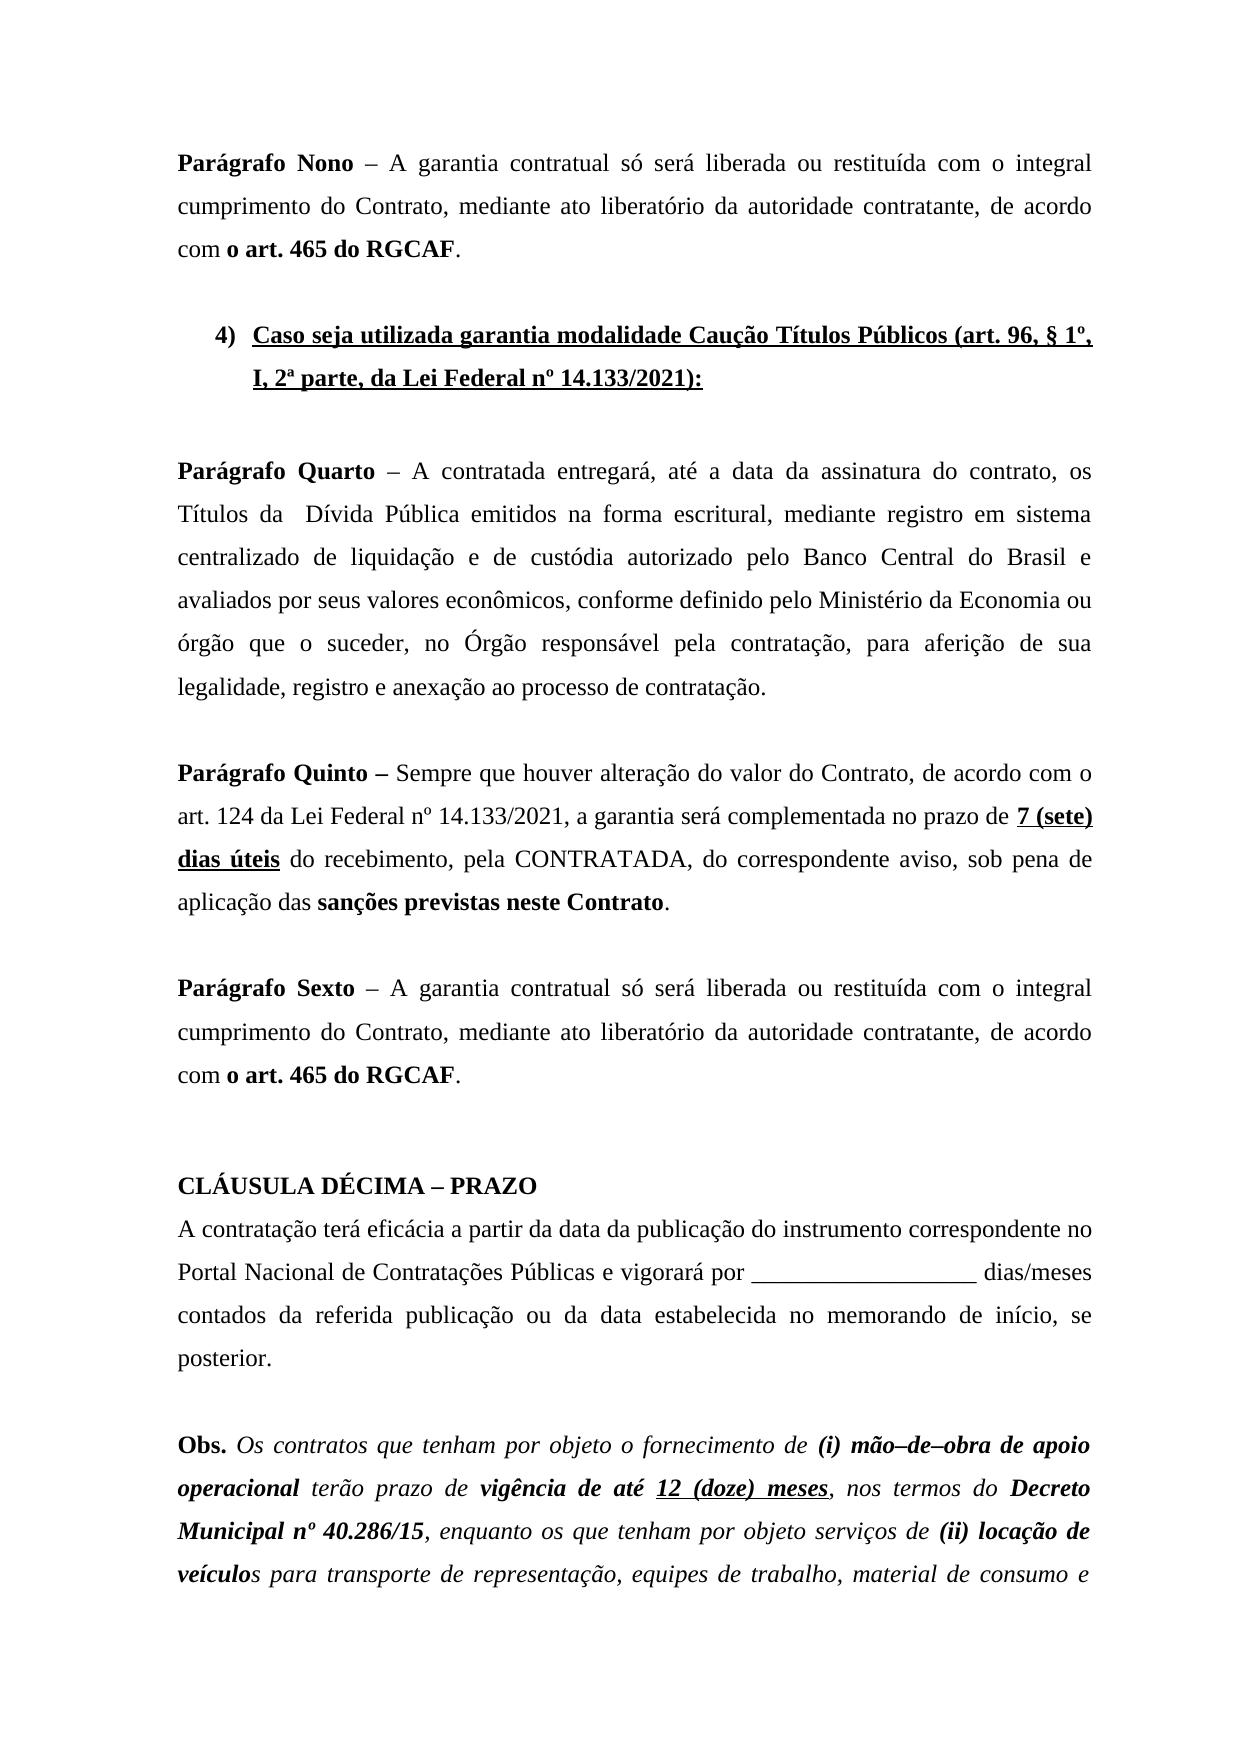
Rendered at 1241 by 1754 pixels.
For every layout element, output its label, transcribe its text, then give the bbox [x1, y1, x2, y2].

list Caso seja utilizada garantia modalidade Caução Títulos Públicos (art. 96, § 1º, I, 2ª parte, da Lei Federal nº 14.133/2021): [215, 320, 1093, 392]
text Parágrafo Quarto – A contratada entregará, até a data da assinatura do contrato, os Títulos da Dívida Pública emitidos na forma escritural, mediante registro em sistema centralizado de liquidação e de custódia autorizado pelo Banco Central do Brasil e avaliados por seus valores econômicos, conforme definido pelo Ministério da Economia ou órgão que o suceder, no Órgão responsável pela contratação, para aferição de sua legalidade, registro e anexação ao processo de contratação. [177, 456, 1093, 700]
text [177, 1430, 1093, 1588]
text Parágrafo Nono – A garantia contratual só será liberada ou restituída com o integral cumprimento do Contrato, mediante ato liberatório da autoridade contratante, de acordo com o art. 465 do RGCAF. [177, 148, 1093, 263]
text Parágrafo Quinto – Sempre que houver alteração do valor do Contrato, de acordo com o art. 124 da Lei Federal nº 14.133/2021, a garantia será complementada no prazo de 7 (sete) dias úteis do recebimento, pela CONTRATADA, do correspondente aviso, sob pena de aplicação das sanções previstas neste Contrato. [177, 758, 1093, 916]
text Parágrafo Sexto – A garantia contratual só será liberada ou restituída com o integral cumprimento do Contrato, mediante ato liberatório da autoridade contratante, de acordo com o art. 465 do RGCAF. [177, 973, 1093, 1088]
subtitle CLÁUSULA DÉCIMA – PRAZO [177, 1171, 1063, 1200]
text A contratação terá eficácia a partir da data da publicação do instrumento correspondente no Portal Nacional de Contratações Públicas e vigorará por __________________ dias/meses contados da referida publicação ou da data estabelecida no memorando de início, se posterior. [177, 1214, 1093, 1372]
